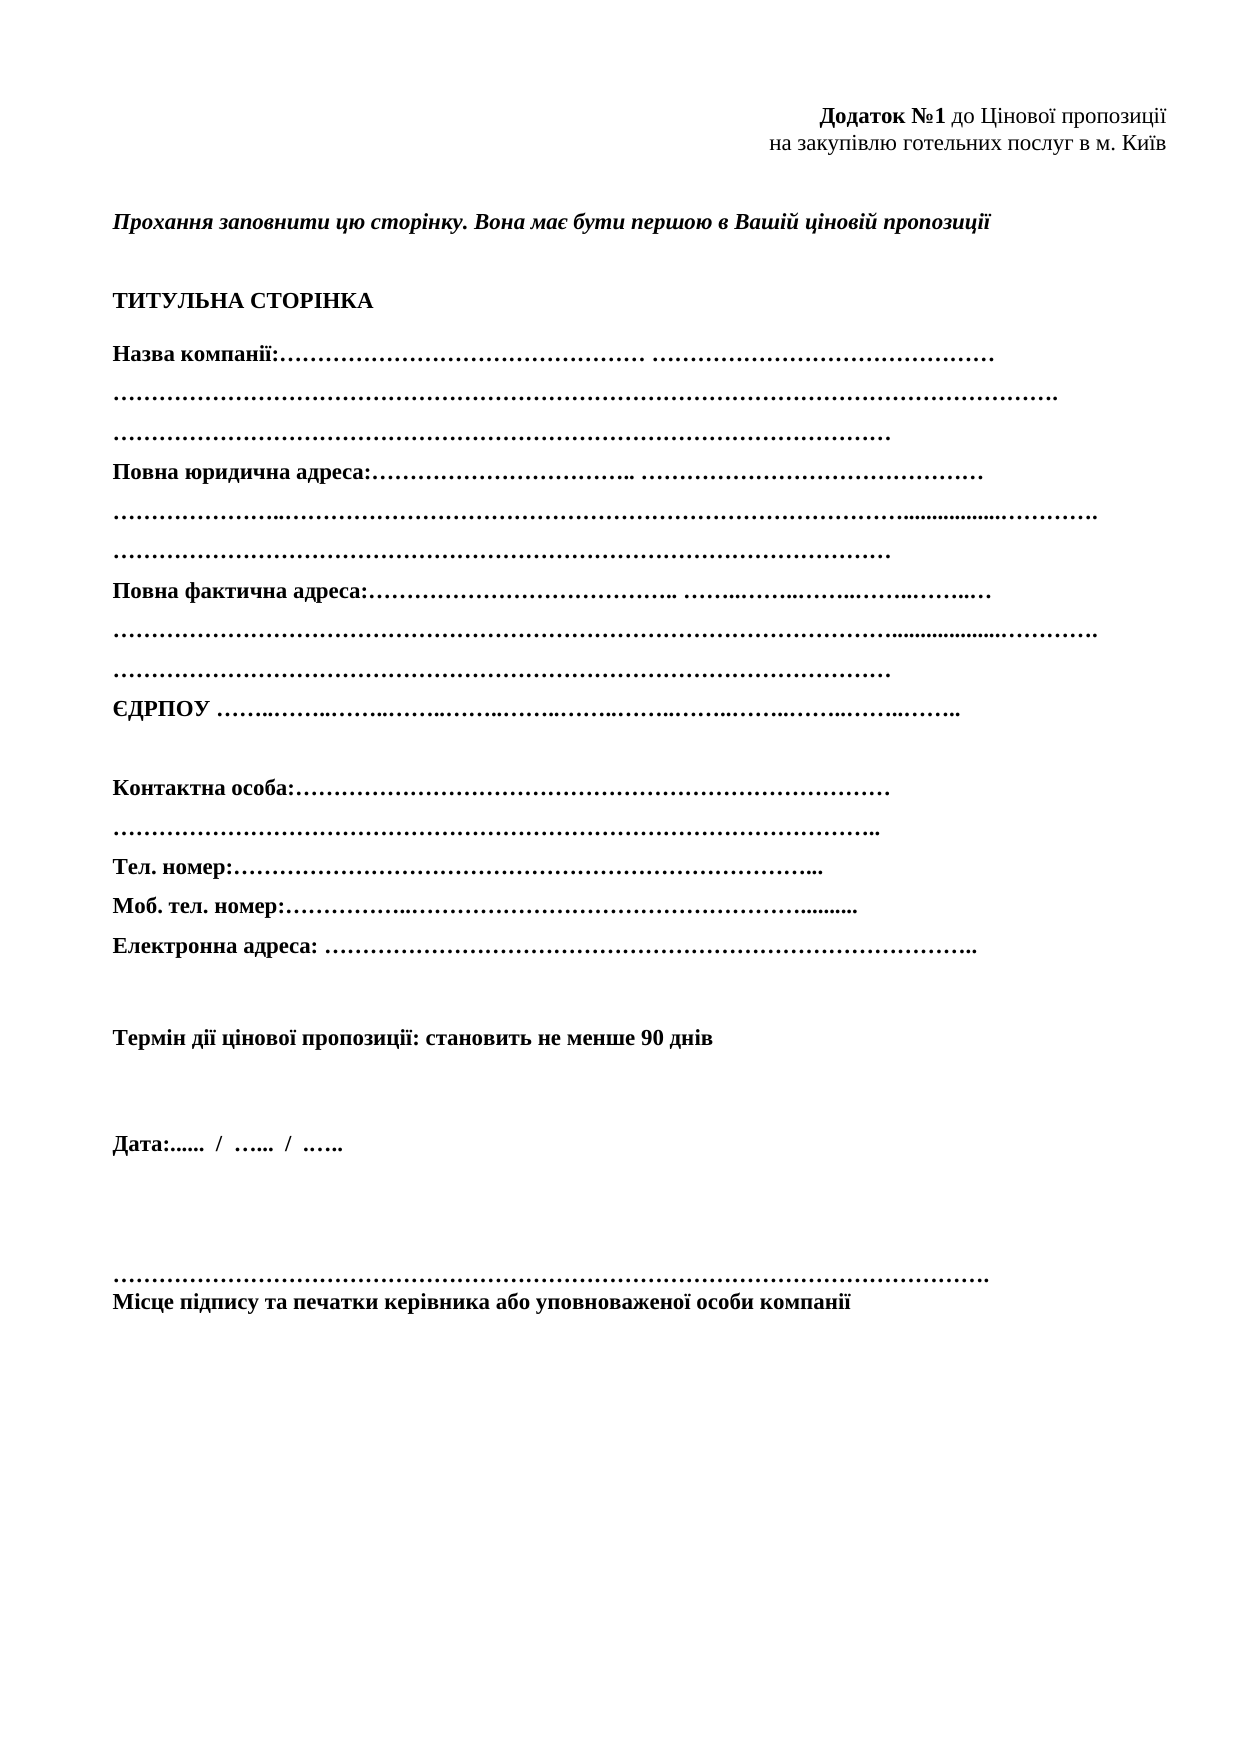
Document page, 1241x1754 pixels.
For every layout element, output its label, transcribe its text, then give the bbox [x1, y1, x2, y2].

text …………………………………………………………………………………………………………….………………………………………………………………………………………… [112, 379, 1167, 445]
text Назва компанії:………………………………………… ……………………………………… [112, 340, 1167, 366]
text …………………………………………………………………………………………...................………….………………………………………………………………………………………… [112, 616, 1167, 682]
text ЄДРПОУ ……..……..……..……..……..……..……..……..……..……..……..……..…….. [112, 695, 1167, 721]
text ……………………………………………………………………………………….. [112, 813, 1167, 840]
text Місце підпису та печатки керівника або уповноваженої особи компанії [112, 1288, 1167, 1314]
text ……………………………………………………………………………………………………. [112, 1261, 1167, 1288]
text Моб. тел. номер:……………..…………………………………………….......... [112, 892, 1167, 919]
text Контактна особа:…………………………………………………………………… [112, 774, 1167, 800]
text Додаток №1 до Цінової пропозиції [83, 103, 1167, 129]
text …………………..……………………………………………………………………….................………….………………………………………………………………………………………… [112, 498, 1167, 563]
text на закупівлю готельних послуг в м. Київ [702, 129, 1167, 155]
text Дата:...... / …... / .….. [112, 1129, 1167, 1156]
text Повна фактична адреса:………………………………….. ……..……..……..……..……..… [112, 577, 1167, 603]
text Термін дії цінової пропозиції: становить не менше 90 днів [112, 1024, 1167, 1051]
text Електронна адреса: ………………………………………………………………………….. [112, 932, 1167, 958]
text Прохання заповнити цю сторінку. Вона має бути першою в Вашій ціновій пропозиції [112, 208, 1167, 234]
text ТИТУЛЬНА СТОРІНКА [112, 287, 1167, 313]
text Повна юридична адреса:…………………………….. ……………………………………… [112, 458, 1167, 484]
text Тел. номер:…………………………………………………………………... [112, 853, 1167, 879]
